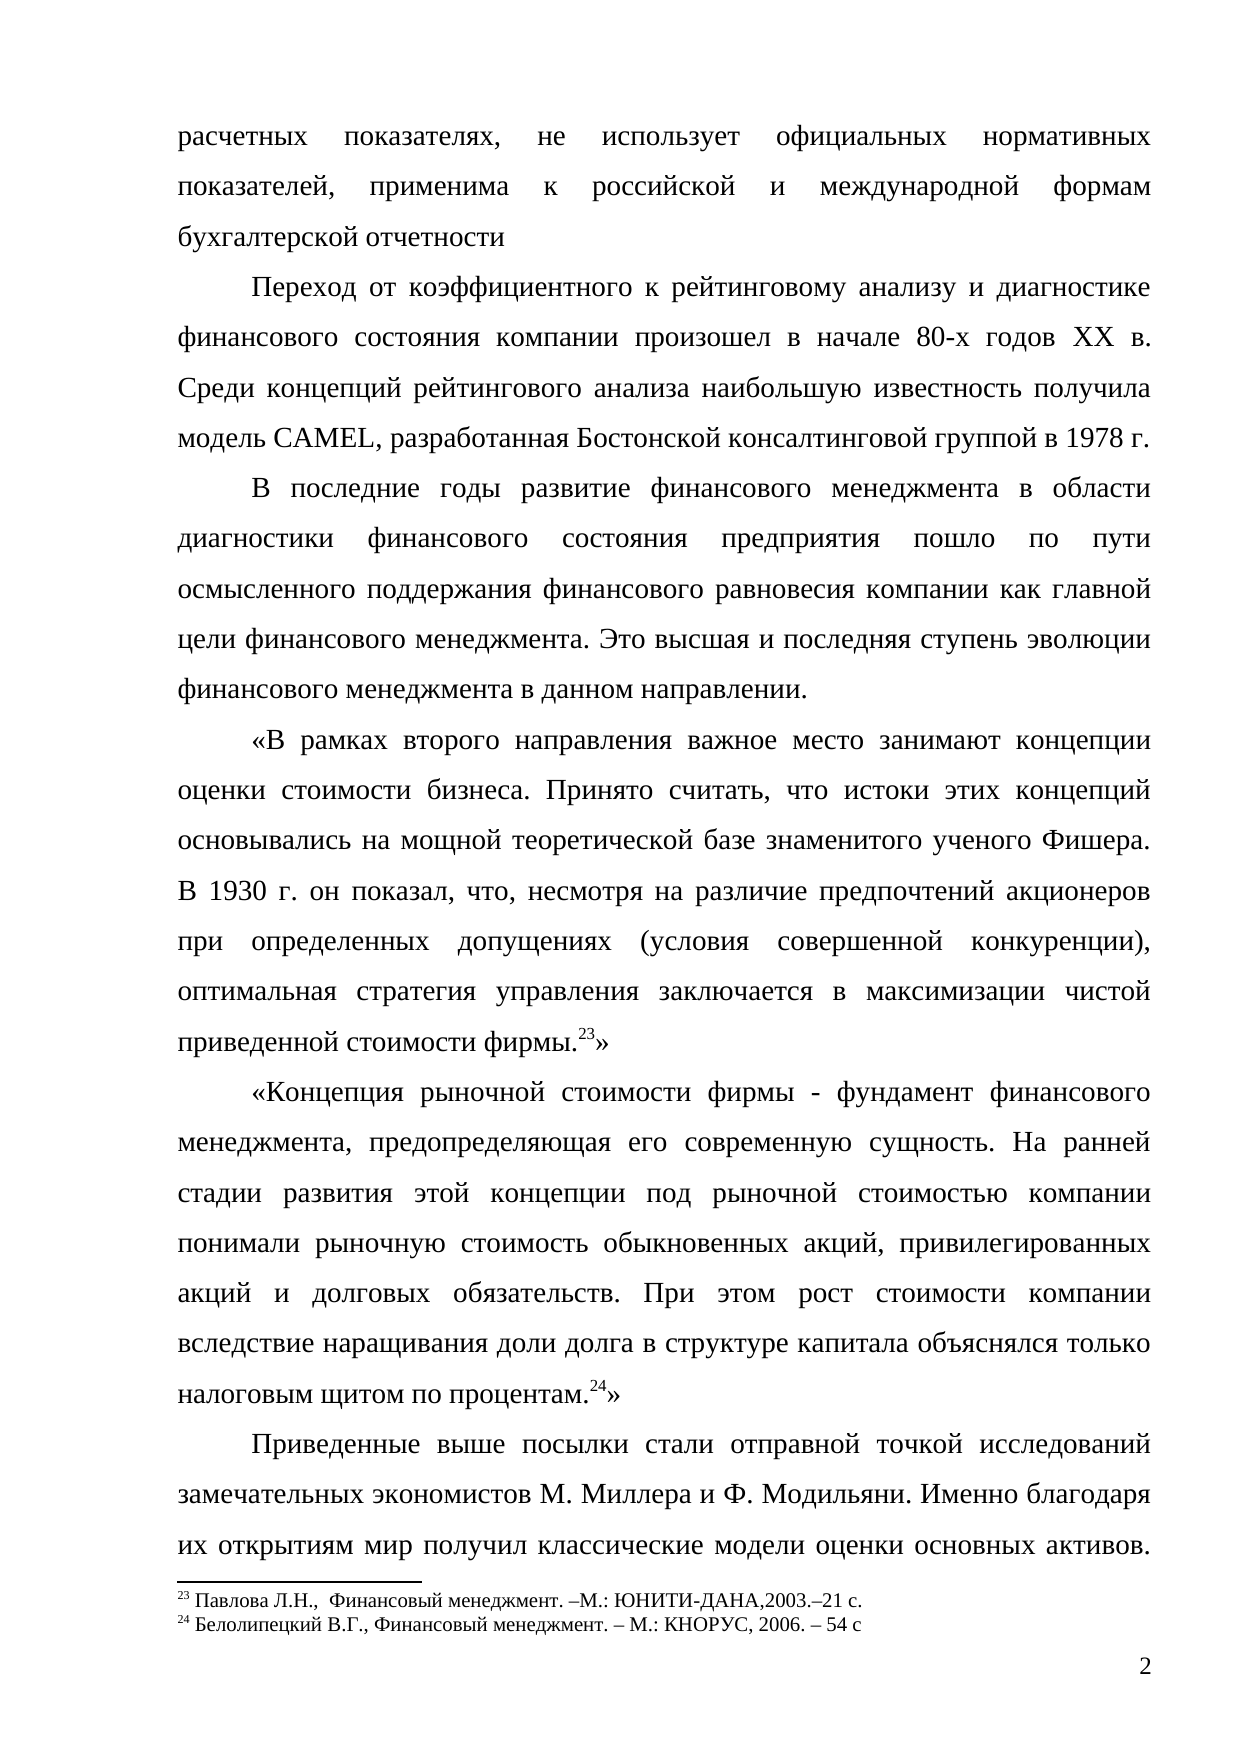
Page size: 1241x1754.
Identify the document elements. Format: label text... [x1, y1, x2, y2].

text В последние годы развитие финансового менеджмента в области диагностики финансового состояния предприятия пошло по пути осмысленного поддержания финансового равновесия компании как главной цели финансового менеджмента. Это высшая и последняя ступень эволюции финансового менеджмента в данном направлении. [177, 470, 1152, 705]
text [177, 118, 1152, 252]
text «Концепция рыночной стоимости фирмы - фундамент финансового менеджмента, предопределяющая его современную сущность. На ранней стадии развития этой концепции под рыночной стоимостью компании понимали рыночную стоимость обыкновенных акций, привилегированных акций и долговых обязательств. При этом рост стоимости компании вследствие наращивания доли долга в структуре капитала объяснялся только налоговым щитом по процентам.» [177, 1074, 1152, 1409]
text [177, 1426, 1152, 1560]
text Переход от коэффициентного к рейтинговому анализу и диагностике финансового состояния компании произошел в начале 80-х годов XX в. Среди концепций рейтингового анализа наибольшую известность получила модель CAMEL, разработанная Бостонской консалтинговой группой в . [177, 269, 1152, 453]
text «В рамках второго направления важное место занимают концепции оценки стоимости бизнеса. Принято считать, что истоки этих концепций основывались на мощной теоретической базе знаменитого ученого Фишера. В . он показал, что, несмотря на различие предпочтений акционеров при определенных допущениях (условия совершенной конкуренции), оптимальная стратегия управления заключается в максимизации чистой приведенной стоимости фирмы.» [177, 722, 1152, 1057]
